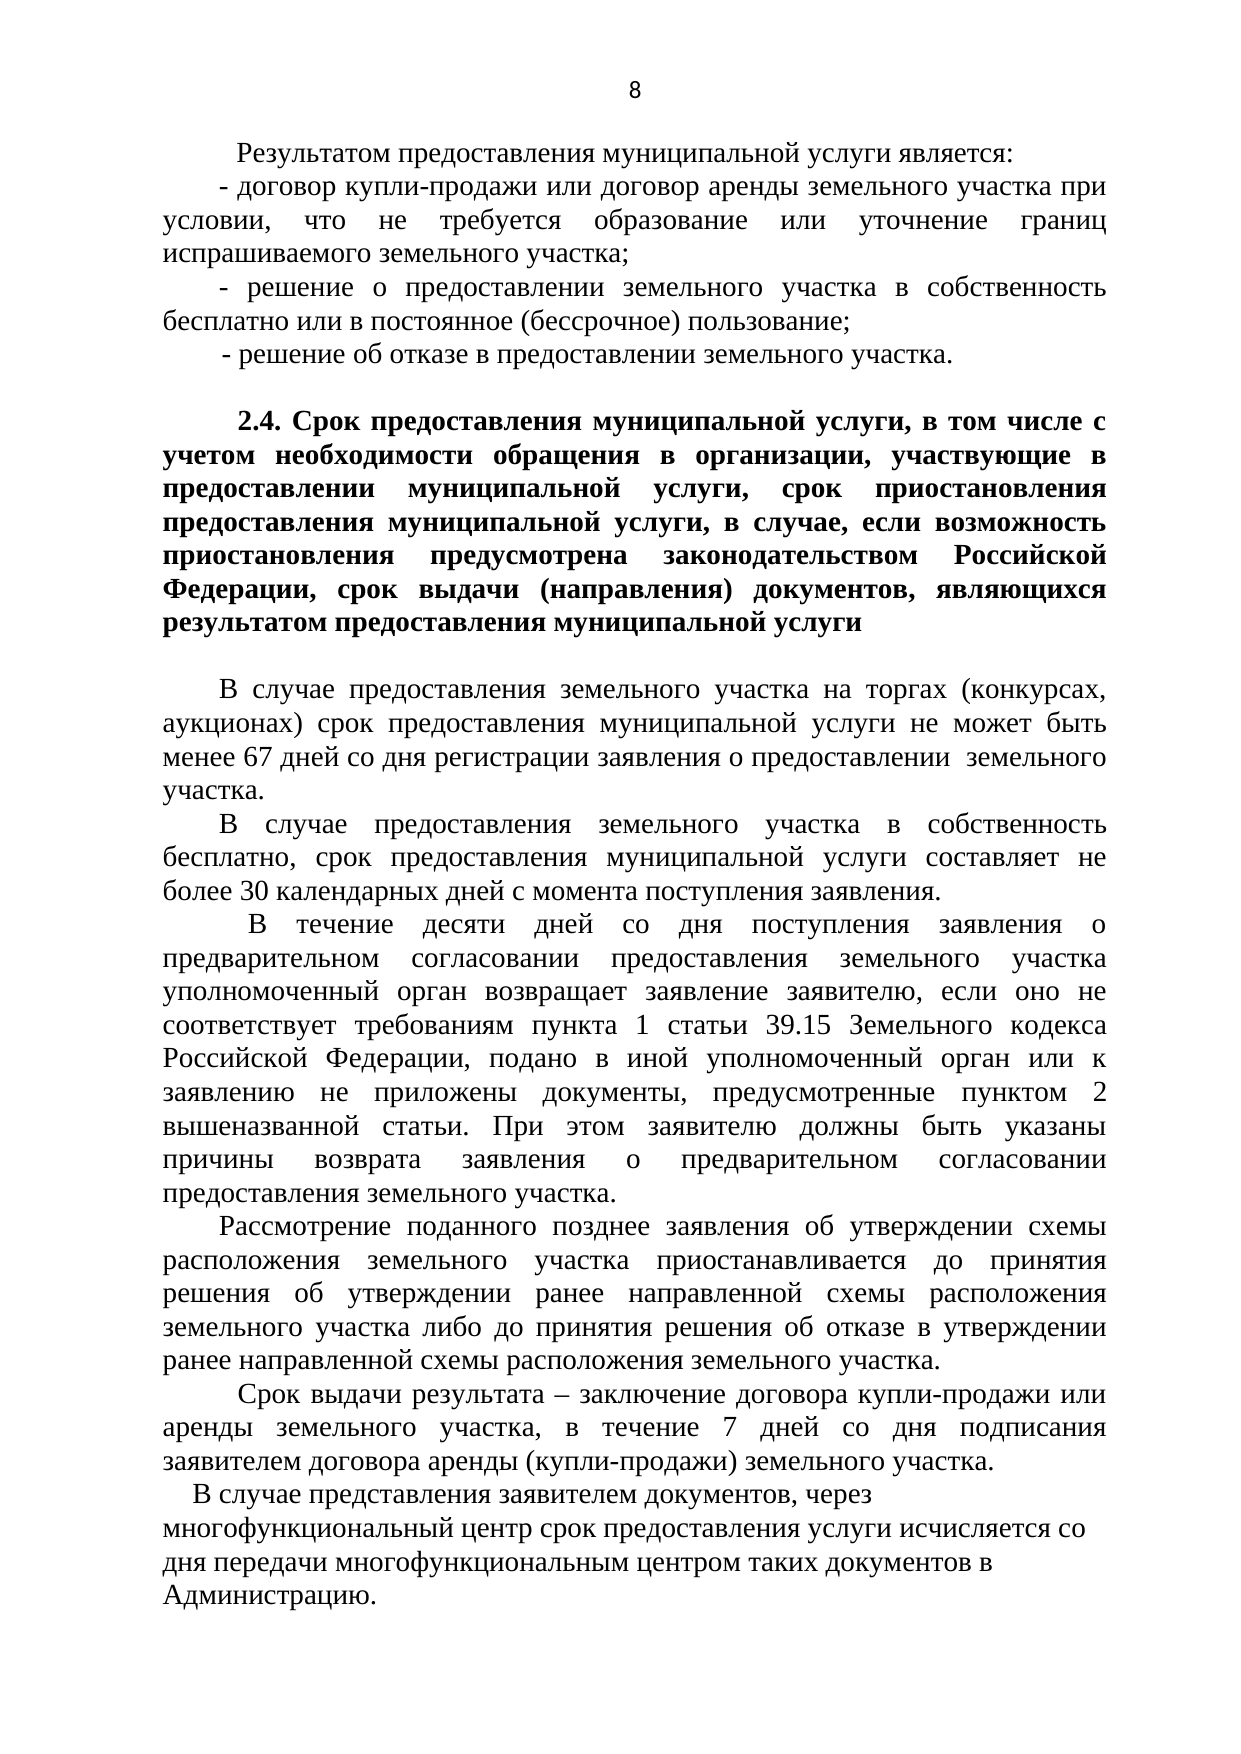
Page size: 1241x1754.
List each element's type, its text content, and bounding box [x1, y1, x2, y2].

text В случае предоставления земельного участка на торгах (конкурсах, аукционах) срок предоставления муниципальной услуги не может быть менее 67 дней со дня регистрации заявления о предоставлении земельного участка. [162, 672, 1107, 806]
text Рассмотрение поданного позднее заявления об утверждении схемы расположения земельного участка приостанавливается до принятия решения об утверждении ранее направленной схемы расположения земельного участка либо до принятия решения об отказе в утверждении ранее направленной схемы расположения земельного участка. [162, 1208, 1107, 1376]
text - решение о предоставлении земельного участка в собственность бесплатно или в постоянное (бессрочное) пользование; [162, 269, 1107, 336]
text 2.4. Срок предоставления муниципальной услуги, в том числе с учетом необходимости обращения в организации, участвующие в предоставлении муниципальной услуги, срок приостановления предоставления муниципальной услуги, в случае, если возможность приостановления предусмотрена законодательством Российской Федерации, срок выдачи (направления) документов, являющихся результатом предоставления муниципальной услуги [162, 403, 1107, 638]
text В случае представления заявителем документов, через многофункциональный центр срок предоставления услуги исчисляется со дня передачи многофункциональным центром таких документов в Администрацию. [162, 1477, 1107, 1611]
text Срок выдачи результата – заключение договора купли-продажи или аренды земельного участка, в течение 7 дней со дня подписания заявителем договора аренды (купли-продажи) земельного участка. [162, 1376, 1107, 1477]
text В течение десяти дней со дня поступления заявления о предварительном согласовании предоставления земельного участка уполномоченный орган возвращает заявление заявителю, если оно не соответствует требованиям пункта 1 статьи 39.15 Земельного кодекса Российской Федерации, подано в иной уполномоченный орган или к заявлению не приложены документы, предусмотренные пунктом 2 вышеназванной статьи. При этом заявителю должны быть указаны причины возврата заявления о предварительном согласовании предоставления земельного участка. [162, 906, 1107, 1208]
text Результатом предоставления муниципальной услуги является: [162, 135, 1107, 168]
text - решение об отказе в предоставлении земельного участка. [162, 336, 1107, 370]
text В случае предоставления земельного участка в собственность бесплатно, срок предоставления муниципальной услуги составляет не более 30 календарных дней с момента поступления заявления. [162, 806, 1107, 906]
text - договор купли-продажи или договор аренды земельного участка при условии, что не требуется образование или уточнение границ испрашиваемого земельного участка; [162, 168, 1107, 269]
